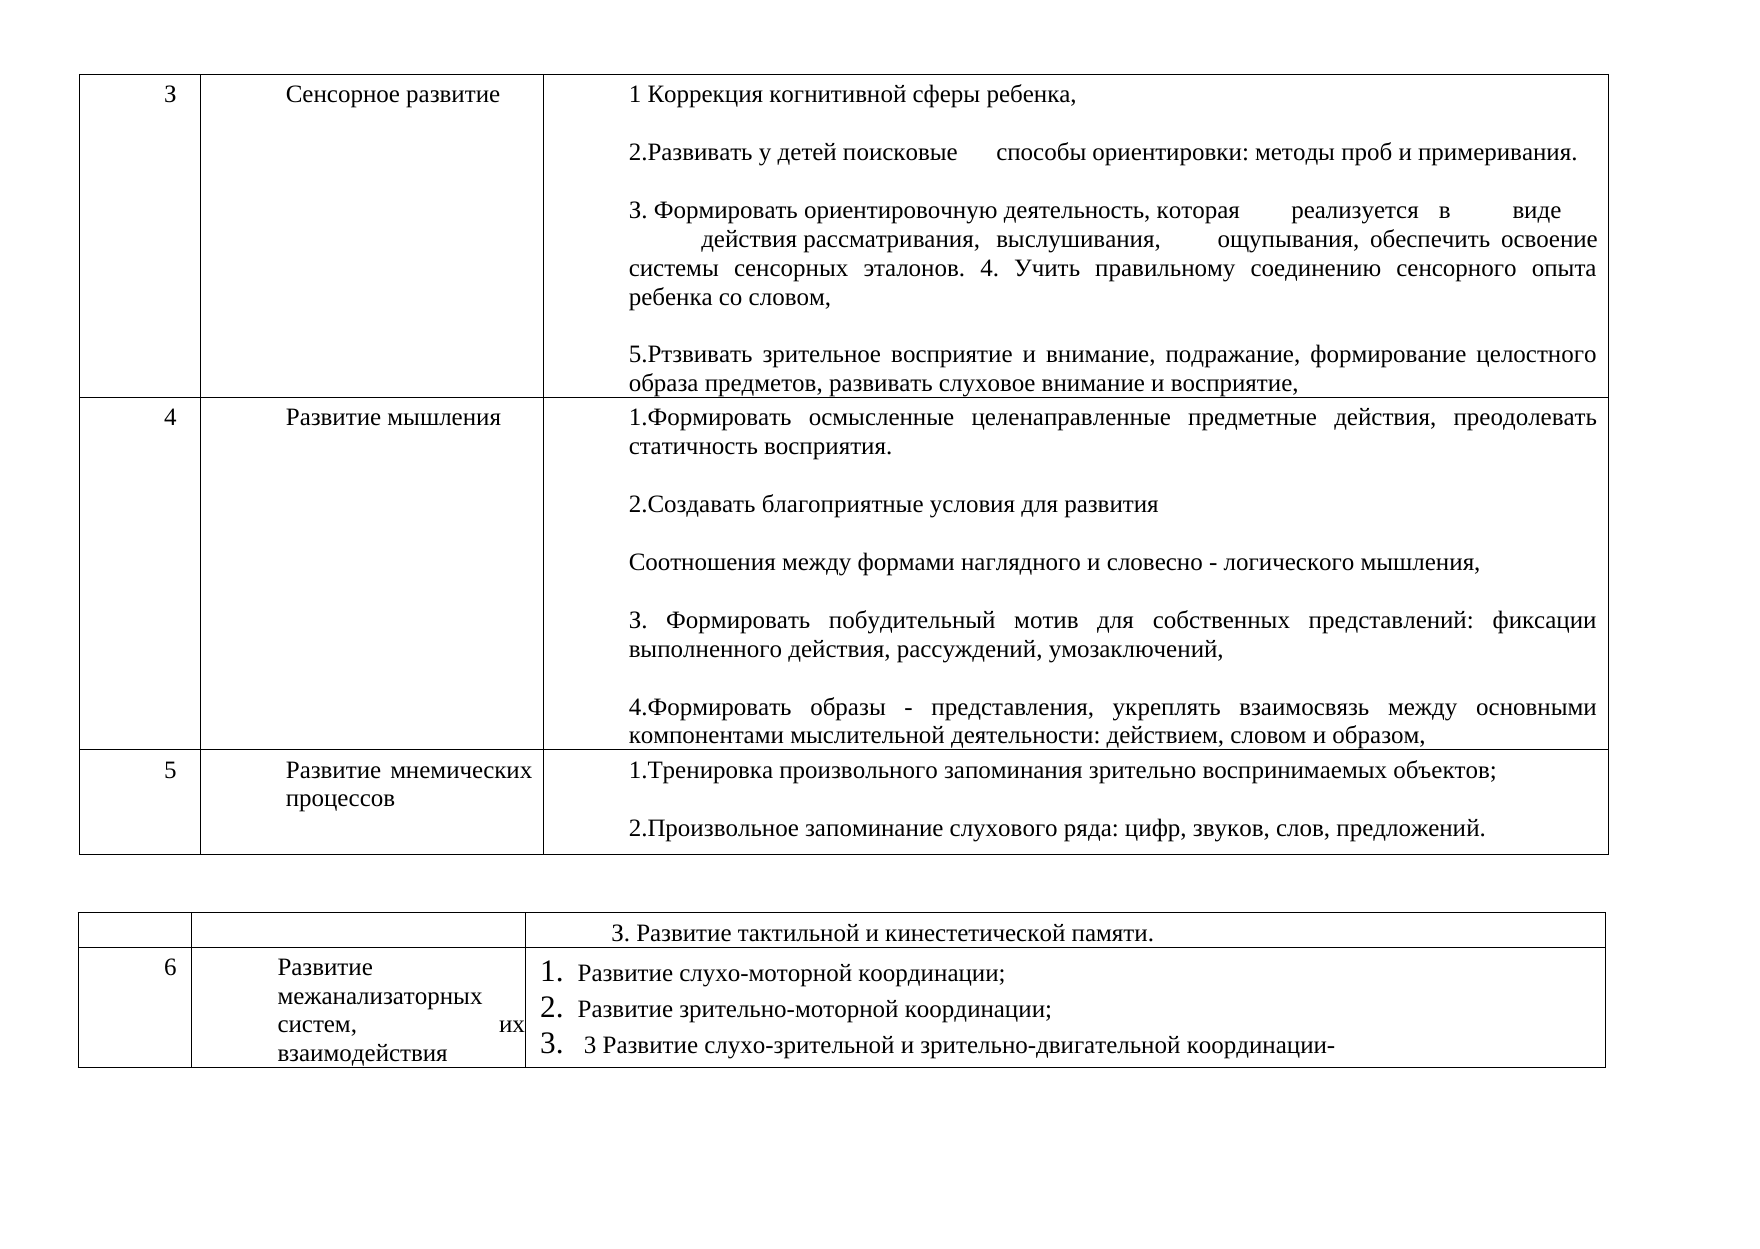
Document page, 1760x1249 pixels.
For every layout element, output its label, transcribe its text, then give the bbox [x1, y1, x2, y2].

table_cell Развитие слухо-моторной координации; Развитие зрительно-моторной координации; 3 Развитие слухо-зрительной и зрительно-двигательной координации- [526, 948, 1605, 1067]
table_cell Развитие мнемических процессов [201, 750, 543, 854]
table_cell Сенсорное развитие [201, 75, 543, 397]
table_cell 1.Формировать осмысленные целенаправленные предметные действия, преодолевать статичность восприятия. 2.Создавать благоприятные условия для развития Соотношения между формами наглядного и словесно - логического мышления, З. Формировать побудительный мотив для собственных представлений: фиксации выполненного действия, рассуждений, умозаключений, 4.Формировать образы - представления, укреплять взаимосвязь между основными компонентами мыслительной деятельности: действием, словом и образом, [544, 398, 1608, 749]
table_header [79, 913, 191, 946]
table_cell Развитие межанализаторных систем, их взаимодействия [192, 948, 525, 1067]
table_cell 5 [80, 750, 200, 854]
table_header З. Развитие тактильной и кинестетической памяти. [526, 913, 1605, 946]
table_cell Развитие мышления [201, 398, 543, 749]
table_header [192, 913, 525, 946]
table_cell 4 [80, 398, 200, 749]
table_cell 1.Тренировка произвольного запоминания зрительно воспринимаемых объектов; 2.Произвольное запоминание слухового ряда: цифр, звуков, слов, предложений. [544, 750, 1608, 854]
table_cell 6 [79, 948, 191, 1067]
table_cell З [80, 75, 200, 397]
table_cell 1 Коррекция когнитивной сферы ребенка, 2.Развивать у детей поисковые способы ориентировки: методы проб и примеривания. З. Формировать ориентировочную деятельность, которая реализуется в виде действия рассматривания, выслушивания, ощупывания, обеспечить освоение системы сенсорных эталонов. 4. Учить правильному соединению сенсорного опыта ребенка со словом, 5.Ртзвивать зрительное восприятие и внимание, подражание, формирование целостного образа предметов, развивать слуховое внимание и восприятие, [544, 75, 1608, 397]
